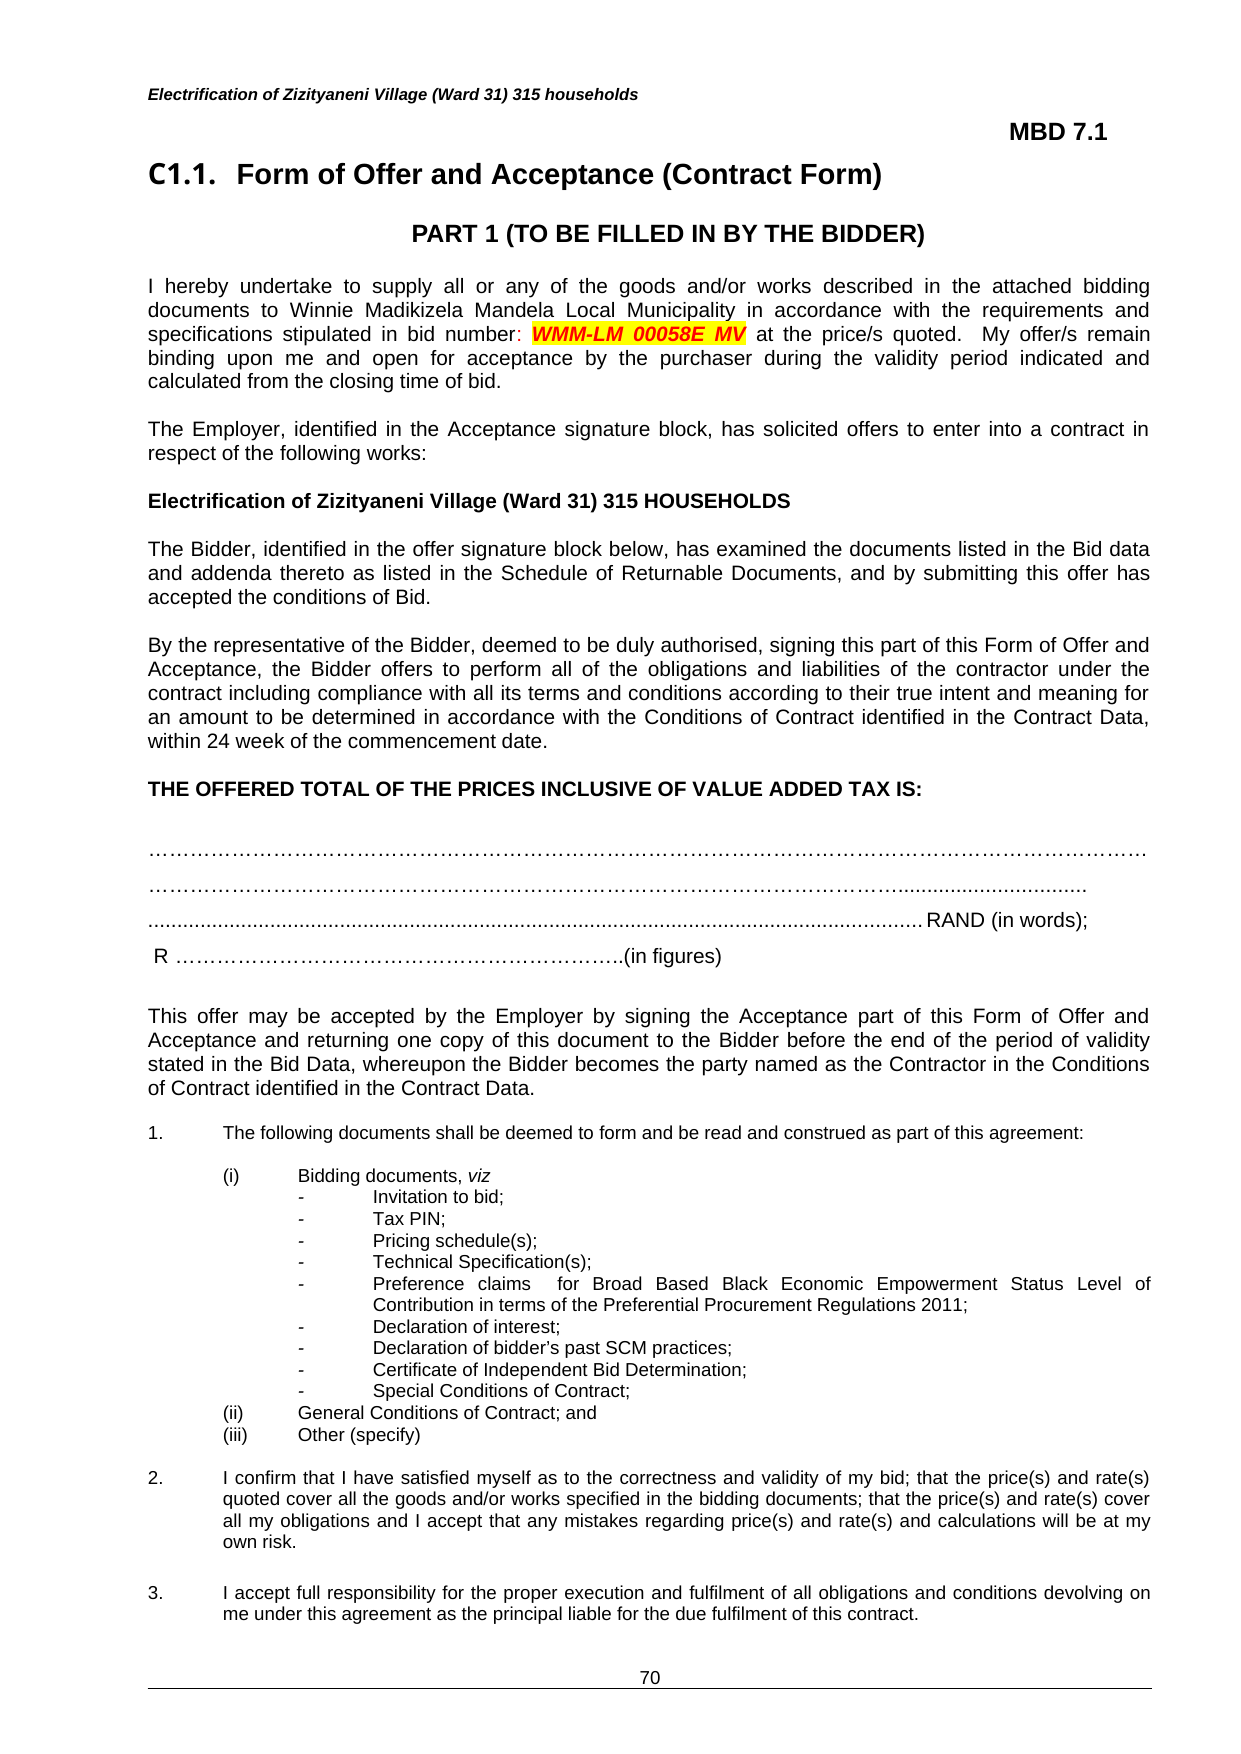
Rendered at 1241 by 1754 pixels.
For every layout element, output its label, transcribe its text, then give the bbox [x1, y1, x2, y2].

text The Employer, identified in the Acceptance signature block, has solicited offers to enter into a contract in respect of the following works: [148, 417, 1152, 465]
list Pricing schedule(s); [298, 1229, 1152, 1251]
list Technical Specification(s); [298, 1251, 1152, 1272]
list Tax PIN; [298, 1208, 1152, 1229]
list Bidding documents, viz [223, 1165, 1152, 1186]
list Declaration of bidder’s past SCM practices; [298, 1337, 1152, 1359]
list Preference claims for Broad Based Black Economic Empowerment Status Level of Contribution in terms of the Preferential Procurement Regulations 2011; [298, 1272, 1152, 1316]
list The following documents shall be deemed to form and be read and construed as part of this agreement: [148, 1122, 1152, 1143]
text The Bidder, identified in the offer signature block below, has examined the documents listed in the Bid data and addenda thereto as listed in the Schedule of Returnable Documents, and by submitting this offer has accepted the conditions of Bid. [148, 537, 1152, 609]
text THE OFFERED TOTAL OF THE PRICES INCLUSIVE OF VALUE ADDED TAX IS: [148, 777, 1152, 801]
text RAND (in words); [148, 908, 1152, 932]
text Electrification of Zizityaneni Village (Ward 31) 315 HOUSEHOLDS [148, 489, 1152, 513]
list Declaration of interest; [298, 1316, 1152, 1337]
text By the representative of the Bidder, deemed to be duly authorised, signing this part of this Form of Offer and Acceptance, the Bidder offers to perform all of the obligations and liabilities of the contractor under the contract including compliance with all its terms and conditions according to their true intent and meaning for an amount to be determined in accordance with the Conditions of Contract identified in the Contract Data, within 24 week of the commencement date. [148, 633, 1152, 753]
text R ………………………………………………………..(in figures) [148, 944, 1152, 968]
list Other (specify) [223, 1423, 1152, 1445]
text MBD 7.1 [148, 116, 1152, 145]
list Certificate of Independent Bid Determination; [298, 1359, 1152, 1380]
list Invitation to bid; [298, 1186, 1152, 1208]
list Special Conditions of Contract; [298, 1380, 1152, 1402]
text This offer may be accepted by the Employer by signing the Acceptance part of this Form of Offer and Acceptance and returning one copy of this document to the Bidder before the end of the period of validity stated in the Bid Data, whereupon the Bidder becomes the party named as the Contractor in the Conditions of Contract identified in the Contract Data. [148, 1004, 1152, 1100]
text I hereby undertake to supply all or any of the goods and/or works described in the attached bidding documents to Winnie Madikizela Mandela Local Municipality in accordance with the requirements and specifications stipulated in bid number: WMM-LM 00058E MV at the price/s quoted. My offer/s remain binding upon me and open for acceptance by the purchaser during the validity period indicated and calculated from the closing time of bid. [148, 273, 1152, 393]
subtitle PART 1 (TO BE FILLED IN BY THE BIDDER) [185, 219, 1152, 248]
list Form of Offer and Acceptance (Contract Form) [148, 153, 1152, 193]
list I confirm that I have satisfied myself as to the correctness and validity of my bid; that the price(s) and rate(s) quoted cover all the goods and/or works specified in the bidding documents; that the price(s) and rate(s) cover all my obligations and I accept that any mistakes regarding price(s) and rate(s) and calculations will be at my own risk. [148, 1467, 1152, 1553]
list General Conditions of Contract; and [223, 1402, 1152, 1423]
list I accept full responsibility for the proper execution and fulfilment of all obligations and conditions devolving on me under this agreement as the principal liable for the due fulfilment of this contract. [148, 1582, 1152, 1625]
text ……………………………………………………………………………………………………………………………………………………………………………………………………………………………….. [148, 836, 1152, 896]
